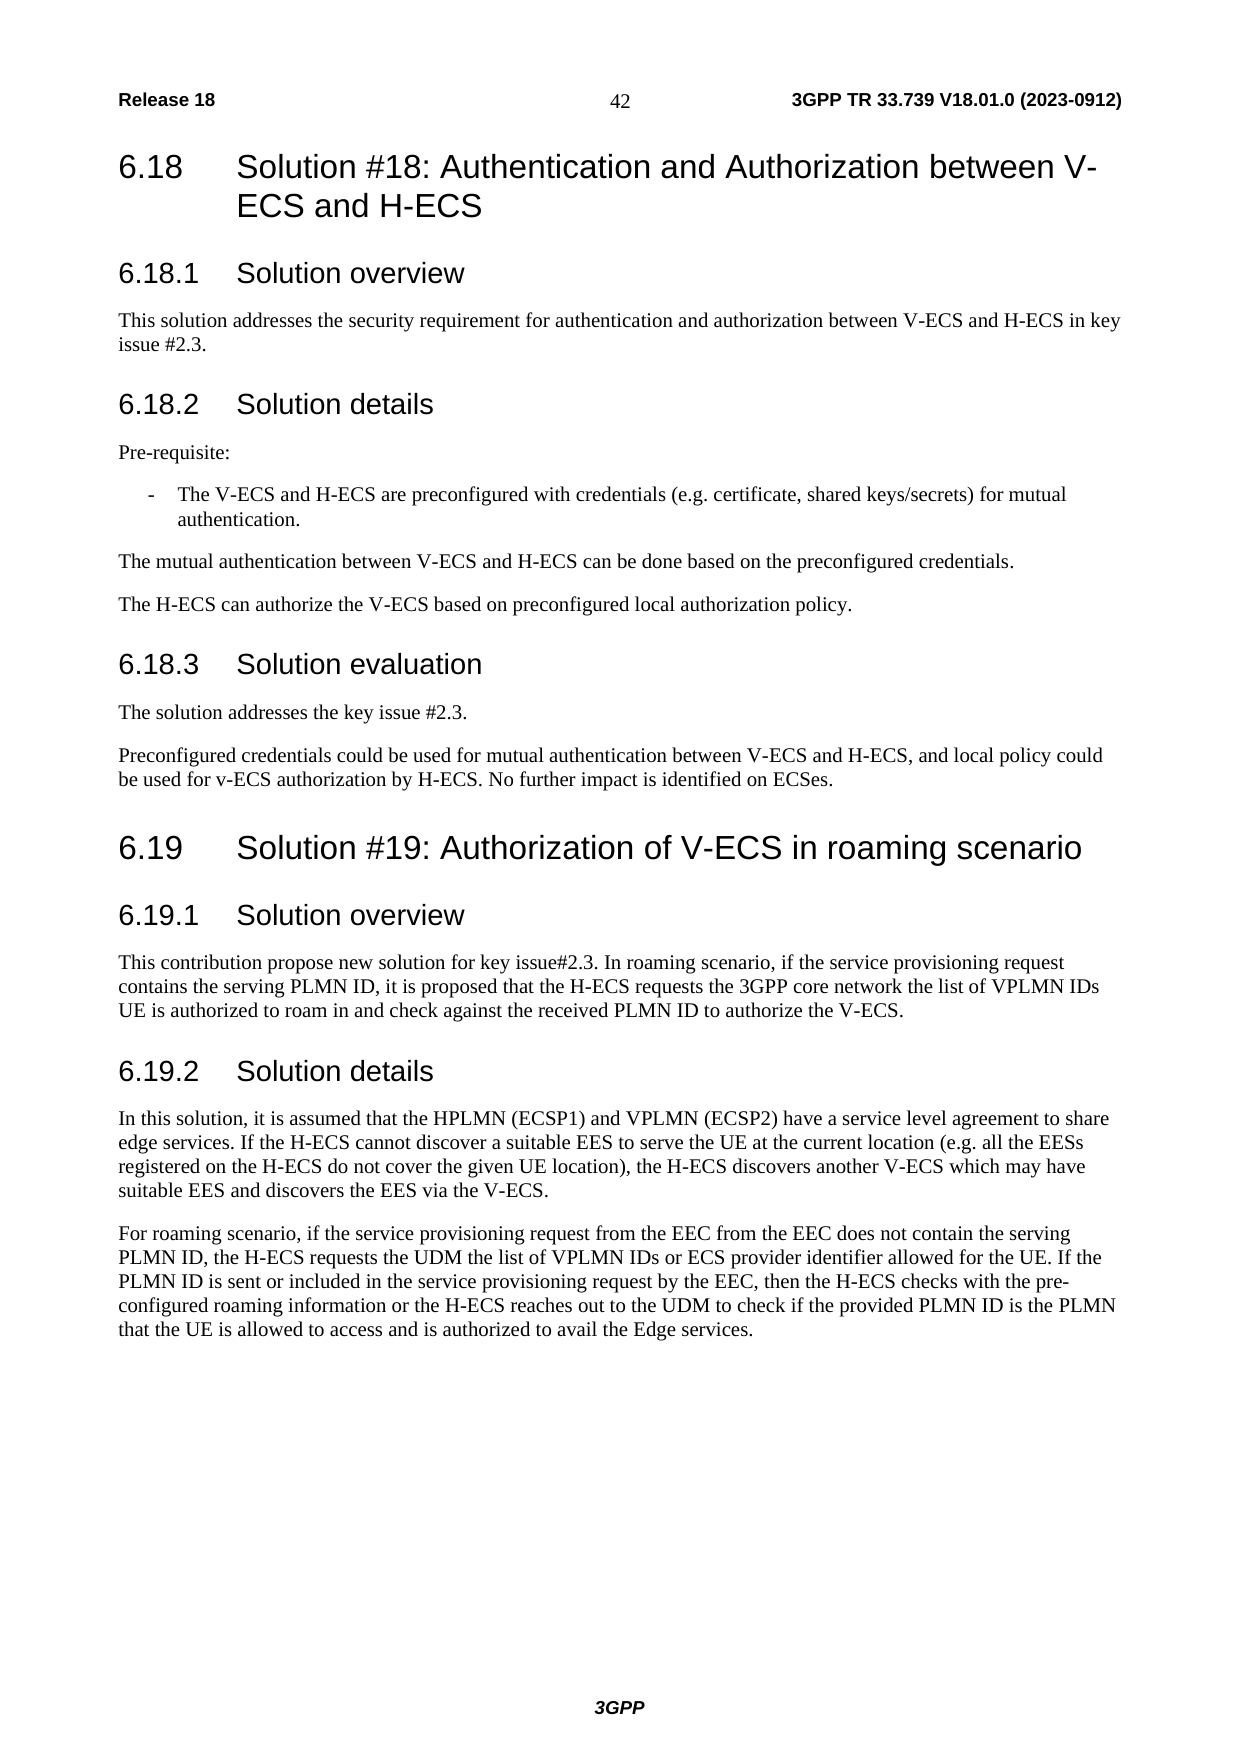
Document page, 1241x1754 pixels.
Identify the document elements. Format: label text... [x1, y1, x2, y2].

text - The V-ECS and H-ECS are preconfigured with credentials (e.g. certificate, shared keys/secrets) for mutual authentication. [148, 482, 1122, 531]
subtitle 6.19 Solution #19: Authorization of V-ECS in roaming scenario [118, 828, 1122, 867]
text 6.18.3 Solution evaluation [118, 647, 1122, 681]
subtitle 6.19.2 Solution details [118, 1053, 1122, 1087]
text The solution addresses the key issue #2.3. [118, 700, 1122, 724]
subtitle 6.18.1 Solution overview [118, 256, 1122, 289]
subtitle 6.18.2 Solution details [118, 387, 1122, 421]
subtitle 6.19.1 Solution overview [118, 898, 1122, 931]
text This solution addresses the security requirement for authentication and authorization between V-ECS and H-ECS in key issue #2.3. [118, 308, 1122, 356]
text In this solution, it is assumed that the HPLMN (ECSP1) and VPLMN (ECSP2) have a service level agreement to share edge services. If the H-ECS cannot discover a suitable EES to serve the UE at the current location (e.g. all the EESs registered on the H-ECS do not cover the given UE location), the H-ECS discovers another V-ECS which may have suitable EES and discovers the EES via the V-ECS. [118, 1106, 1122, 1202]
text The mutual authentication between V-ECS and H-ECS can be done based on the preconfigured credentials. [118, 549, 1122, 573]
text The H-ECS can authorize the V-ECS based on preconfigured local authorization policy. [118, 592, 1122, 616]
subtitle 6.18 Solution #18: Authentication and Authorization between V-ECS and H-ECS [118, 147, 1122, 224]
text This contribution propose new solution for key issue#2.3. In roaming scenario, if the service provisioning request contains the serving PLMN ID, it is proposed that the H-ECS requests the 3GPP core network the list of VPLMN IDs UE is authorized to roam in and check against the received PLMN ID to authorize the V-ECS. [118, 950, 1122, 1022]
text Preconfigured credentials could be used for mutual authentication between V-ECS and H-ECS, and local policy could be used for v-ECS authorization by H-ECS. No further impact is identified on ECSes. [118, 742, 1122, 791]
text For roaming scenario, if the service provisioning request from the EEC from the EEC does not contain the serving PLMN ID, the H-ECS requests the UDM the list of VPLMN IDs or ECS provider identifier allowed for the UE. If the PLMN ID is sent or included in the service provisioning request by the EEC, then the H-ECS checks with the pre-configured roaming information or the H-ECS reaches out to the UDM to check if the provided PLMN ID is the PLMN that the UE is allowed to access and is authorized to avail the Edge services. [118, 1221, 1122, 1341]
text Pre-requisite: [118, 439, 1122, 464]
